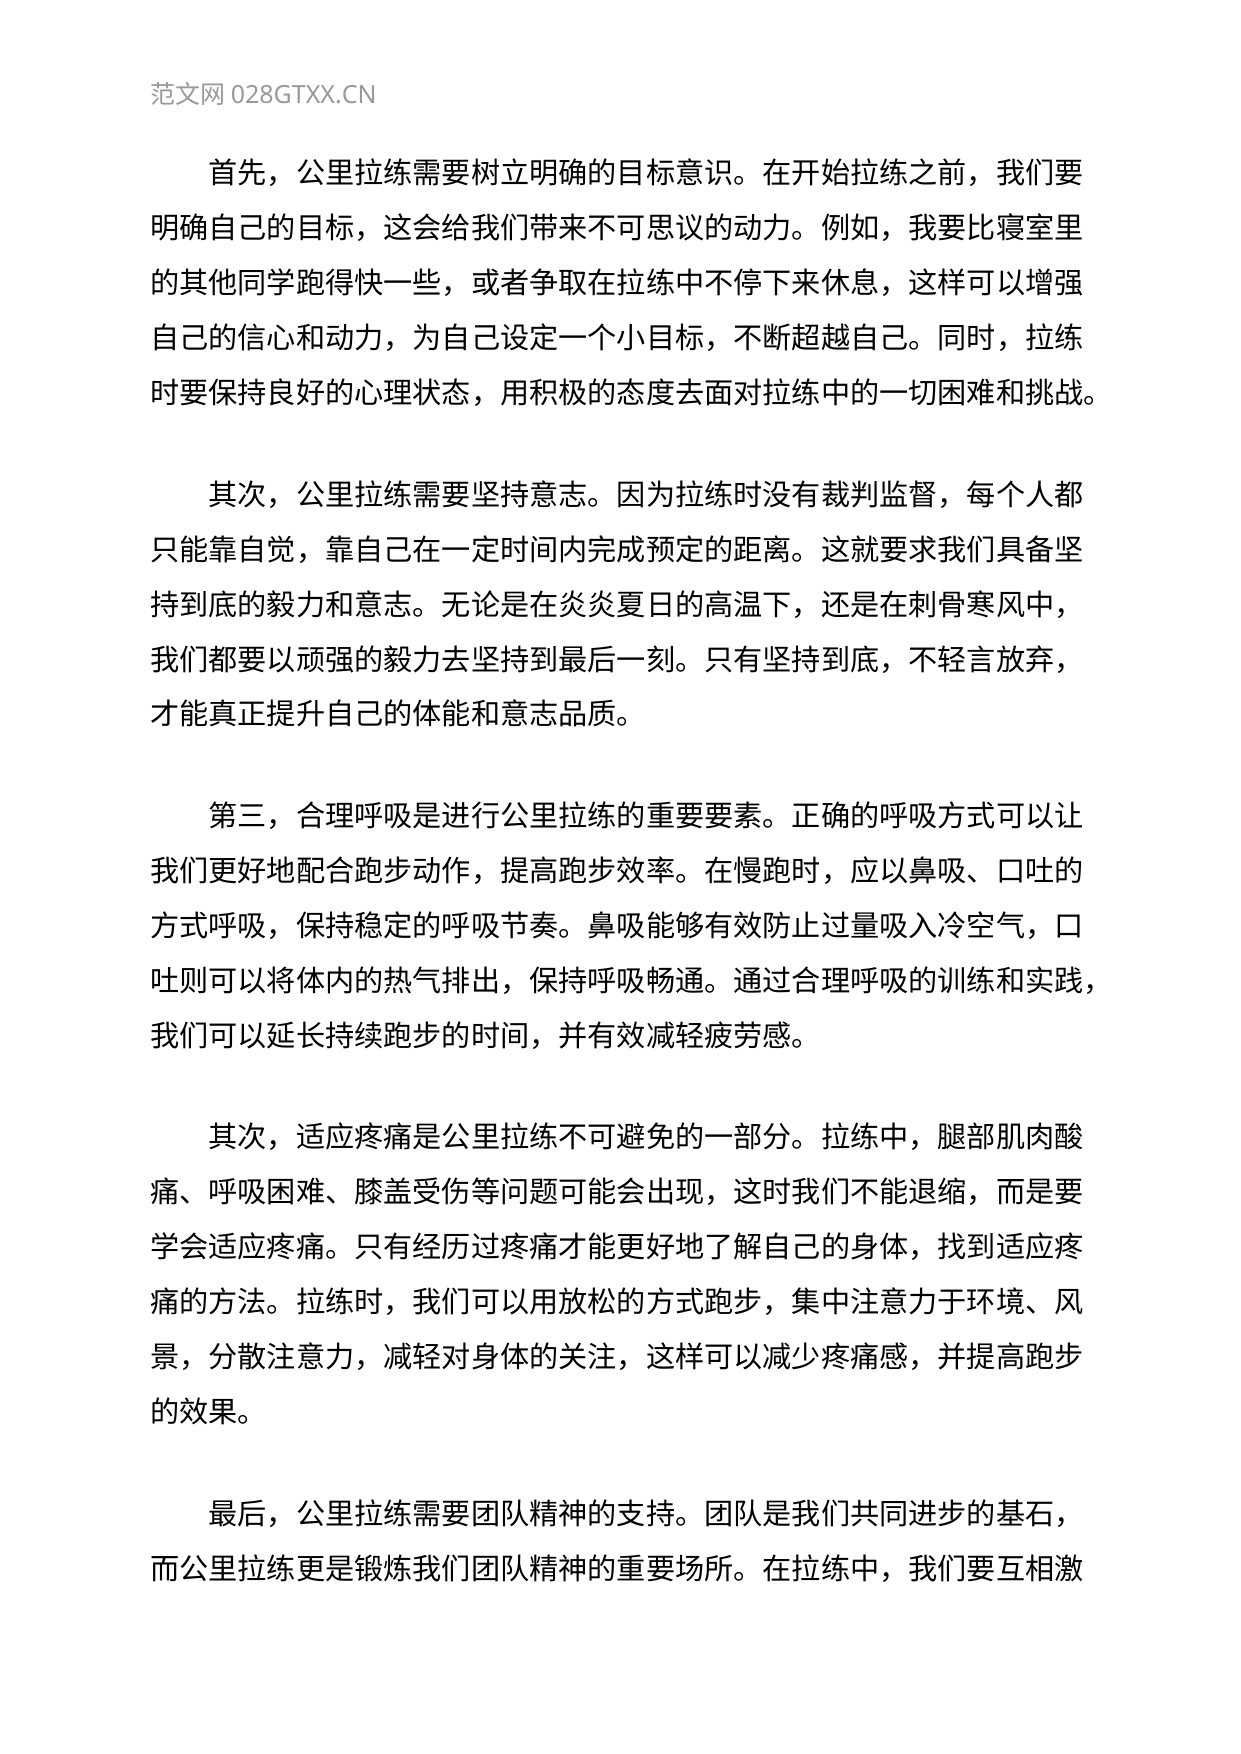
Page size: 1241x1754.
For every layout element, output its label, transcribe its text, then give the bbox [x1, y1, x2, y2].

text 首先，公里拉练需要树立明确的目标意识。在开始拉练之前，我们要明确自己的目标，这会给我们带来不可思议的动力。例如，我要比寝室里的其他同学跑得快一些，或者争取在拉练中不停下来休息，这样可以增强自己的信心和动力，为自己设定一个小目标，不断超越自己。同时，拉练时要保持良好的心理状态，用积极的态度去面对拉练中的一切困难和挑战。 [150, 150, 1090, 412]
text 第三，合理呼吸是进行公里拉练的重要要素。正确的呼吸方式可以让我们更好地配合跑步动作，提高跑步效率。在慢跑时，应以鼻吸、口吐的方式呼吸，保持稳定的呼吸节奏。鼻吸能够有效防止过量吸入冷空气，口吐则可以将体内的热气排出，保持呼吸畅通。通过合理呼吸的训练和实践，我们可以延长持续跑步的时间，并有效减轻疲劳感。 [150, 793, 1090, 1054]
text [150, 1490, 1090, 1587]
text 其次，适应疼痛是公里拉练不可避免的一部分。拉练中，腿部肌肉酸痛、呼吸困难、膝盖受伤等问题可能会出现，这时我们不能退缩，而是要学会适应疼痛。只有经历过疼痛才能更好地了解自己的身体，找到适应疼痛的方法。拉练时，我们可以用放松的方式跑步，集中注意力于环境、风景，分散注意力，减轻对身体的关注，这样可以减少疼痛感，并提高跑步的效果。 [150, 1114, 1090, 1431]
text 其次，公里拉练需要坚持意志。因为拉练时没有裁判监督，每个人都只能靠自觉，靠自己在一定时间内完成预定的距离。这就要求我们具备坚持到底的毅力和意志。无论是在炎炎夏日的高温下，还是在刺骨寒风中，我们都要以顽强的毅力去坚持到最后一刻。只有坚持到底，不轻言放弃，才能真正提升自己的体能和意志品质。 [150, 471, 1090, 733]
